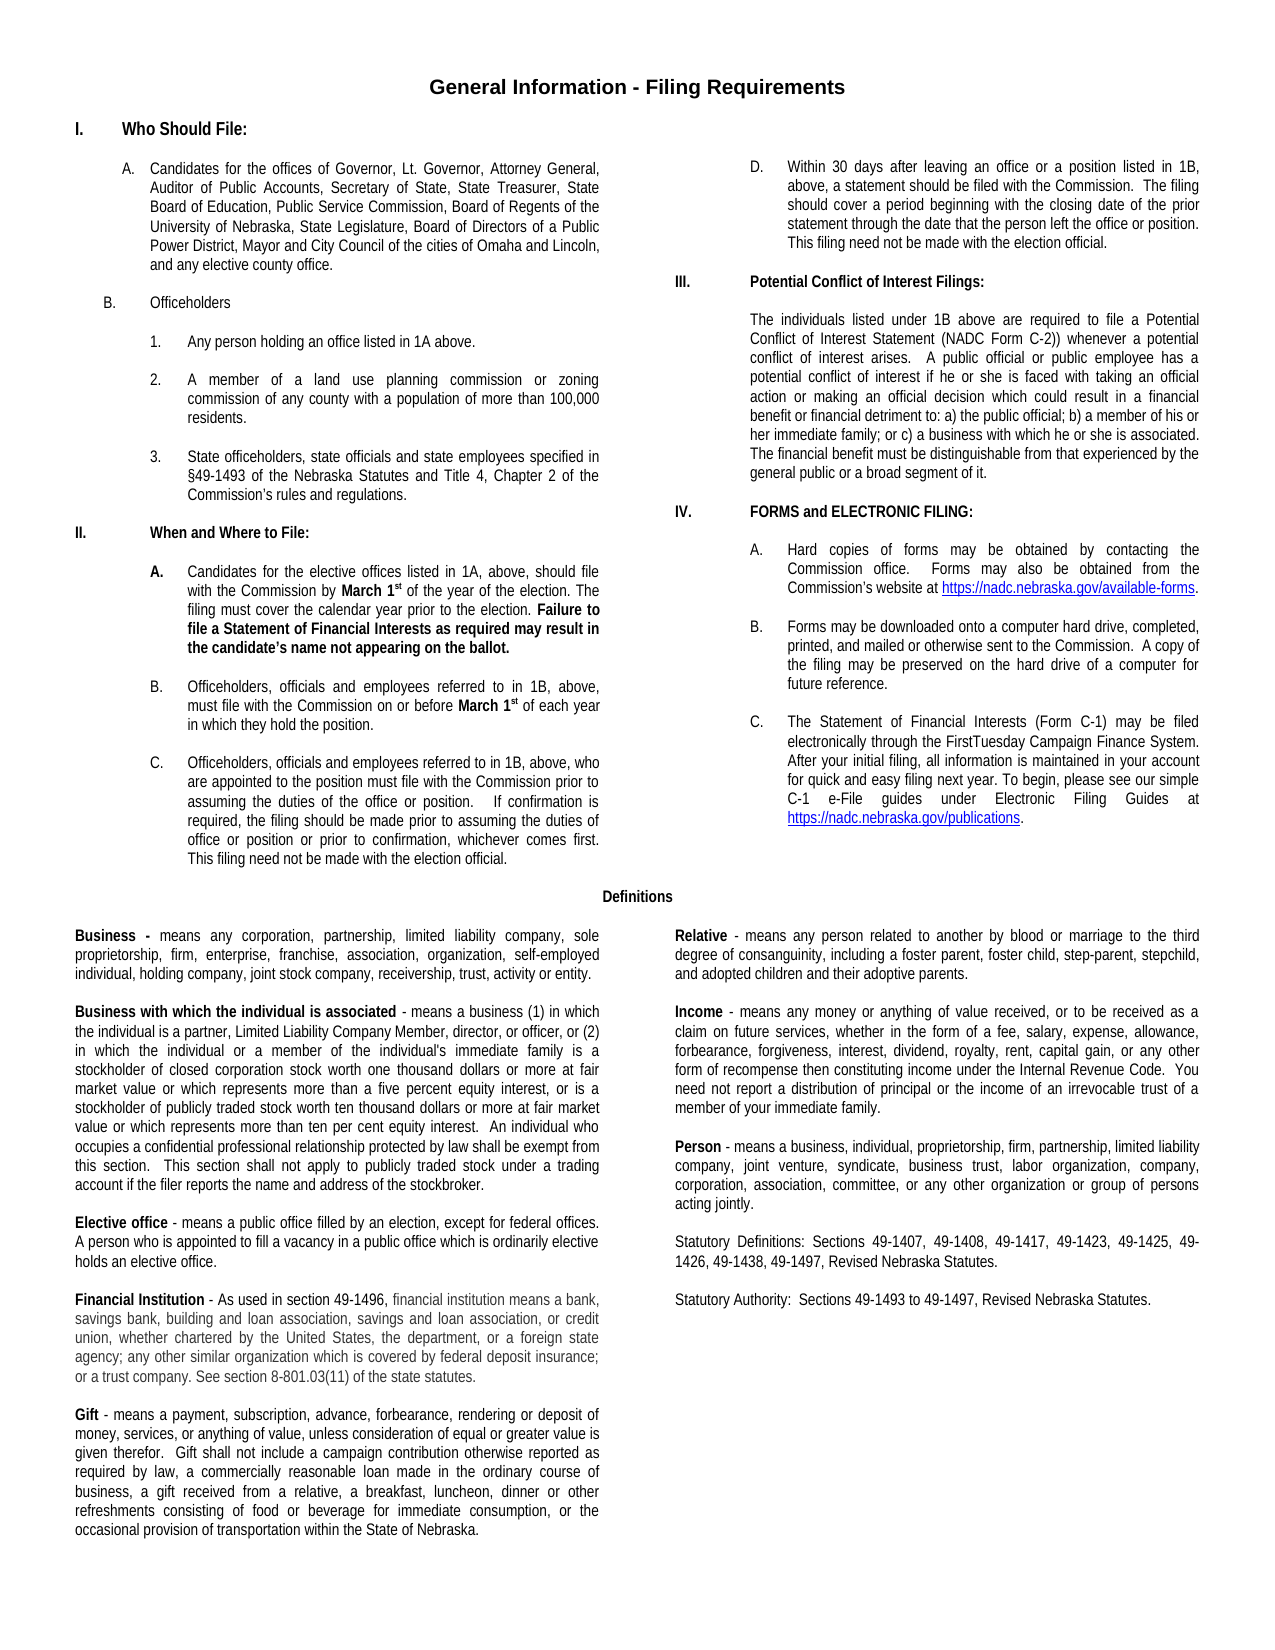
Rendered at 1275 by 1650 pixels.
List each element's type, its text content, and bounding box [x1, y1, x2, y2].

text Elective office - means a public office filled by an election, except for federal offices. A person who is appointed to fill a vacancy in a public office which is ordinarily elective holds an elective office. [75, 1213, 600, 1271]
list Hard copies of forms may be obtained by contacting the Commission office. Forms may also be obtained from the Commission’s website at https://nadc.nebraska.gov/available-forms. [750, 540, 1200, 597]
text General Information - Filing Requirements [75, 75, 1200, 99]
text Statutory Definitions: Sections 49-1407, 49-1408, 49-1417, 49-1423, 49-1425, 49-1426, 49-1438, 49-1497, Revised Nebraska Statutes. [675, 1232, 1200, 1271]
list Candidates for the elective offices listed in 1A, above, should file with the Commission by March 1st of the year of the election. The filing must cover the calendar year prior to the election. Failure to file a Statement of Financial Interests as required may result in the candidate’s name not appearing on the ballot. [150, 561, 600, 657]
text Financial Institution - As used in section 49-1496, financial institution means a bank, savings bank, building and loan association, savings and loan association, or credit union, whether chartered by the United States, the department, or a foreign state agency; any other similar organization which is covered by federal deposit insurance; or a trust company. See section 8-801.03(11) of the state statutes. [75, 1290, 600, 1386]
list State officeholders, state officials and state employees specified in §49-1493 of the Nebraska Statutes and Title 4, Chapter 2 of the Commission’s rules and regulations. [150, 446, 600, 504]
text Definitions [75, 887, 1200, 906]
text Person - means a business, individual, proprietorship, firm, partnership, limited liability company, joint venture, syndicate, business trust, labor organization, company, corporation, association, committee, or any other organization or group of persons acting jointly. [675, 1136, 1200, 1213]
list Any person holding an office listed in 1A above. [150, 331, 600, 351]
text The individuals listed under 1B above are required to file a Potential Conflict of Interest Statement (NADC Form C-2)) whenever a potential conflict of interest arises. A public official or public employee has a potential conflict of interest if he or she is faced with taking an official action or making an official decision which could result in a financial benefit or financial detriment to: a) the public official; b) a member of his or her immediate family; or c) a business with which he or she is associated. The financial benefit must be distinguishable from that experienced by the general public or a broad segment of it. [750, 310, 1200, 482]
text B. Forms may be downloaded onto a computer hard drive, completed, printed, and mailed or otherwise sent to the Commission. A copy of the filing may be preserved on the hard drive of a computer for future reference. [750, 616, 1200, 693]
list Officeholders, officials and employees referred to in 1B, above, must file with the Commission on or before March 1st of each year in which they hold the position. [150, 676, 600, 734]
list Who Should File: [75, 118, 600, 140]
text Relative - means any person related to another by blood or marriage to the third degree of consanguinity, including a foster parent, foster child, step-parent, stepchild, and adopted children and their adoptive parents. [675, 926, 1200, 983]
list FORMS and ELECTRONIC FILING: [675, 501, 1200, 521]
text C. The Statement of Financial Interests (Form C-1) may be filed electronically through the FirstTuesday Campaign Finance System. After your initial filing, all information is maintained in your account for quick and easy filing next year. To begin, please see our simple C-1 e-File guides under Electronic Filing Guides at https://nadc.nebraska.gov/publications. [750, 712, 1200, 827]
list Potential Conflict of Interest Filings: [675, 271, 1200, 291]
text Business with which the individual is associated - means a business (1) in which the individual is a partner, Limited Liability Company Member, director, or officer, or (2) in which the individual or a member of the individual's immediate family is a stockholder of closed corporation stock worth one thousand dollars or more at fair market value or which represents more than a five percent equity interest, or is a stockholder of publicly traded stock worth ten thousand dollars or more at fair market value or which represents more than ten per cent equity interest. An individual who occupies a confidential professional relationship protected by law shall be exempt from this section. This section shall not apply to publicly traded stock under a trading account if the filer reports the name and address of the stockbroker. [75, 1002, 600, 1194]
text Business - means any corporation, partnership, limited liability company, sole proprietorship, firm, enterprise, franchise, association, organization, self-employed individual, holding company, joint stock company, receivership, trust, activity or entity. [75, 926, 600, 983]
list Officeholders [103, 293, 600, 312]
list Officeholders, officials and employees referred to in 1B, above, who are appointed to the position must file with the Commission prior to assuming the duties of the office or position. If confirmation is required, the filing should be made prior to assuming the duties of office or position or prior to confirmation, whichever comes first. This filing need not be made with the election official. [150, 753, 600, 868]
text A. Candidates for the offices of Governor, Lt. Governor, Attorney General, Auditor of Public Accounts, Secretary of State, State Treasurer, State Board of Education, Public Service Commission, Board of Regents of the University of Nebraska, State Legislature, Board of Directors of a Public Power District, Mayor and City Council of the cities of Omaha and Lincoln, and any elective county office. [122, 159, 600, 274]
text Statutory Authority: Sections 49-1493 to 49-1497, Revised Statutes. [675, 1290, 1200, 1309]
text Gift - means a payment, subscription, advance, forbearance, rendering or deposit of money, services, or anything of value, unless consideration of equal or greater value is given therefor. Gift shall not include a campaign contribution otherwise reported as required by law, a commercially reasonable loan made in the ordinary course of business, a gift received from a relative, a breakfast, luncheon, dinner or other refreshments consisting of food or beverage for immediate consumption, or the occasional provision of transportation within the State of Nebraska. [75, 1405, 600, 1539]
text Income - means any money or anything of value received, or to be received as a claim on future services, whether in the form of a fee, salary, expense, allowance, forbearance, forgiveness, interest, dividend, royalty, rent, capital gain, or any other form of recompense then constituting income under the Internal Revenue Code. You need not report a distribution of principal or the income of an irrevocable trust of a member of your immediate family. [675, 1002, 1200, 1117]
list When and Where to File: [75, 523, 600, 542]
list A member of a land use planning commission or zoning commission of any county with a population of more than 100,000 residents. [150, 370, 600, 427]
list Within 30 days after leaving an office or a position listed in 1B, above, a statement should be filed with the Commission. The filing should cover a period beginning with the closing date of the prior statement through the date that the person left the office or position. This filing need not be made with the election official. [750, 156, 1200, 252]
